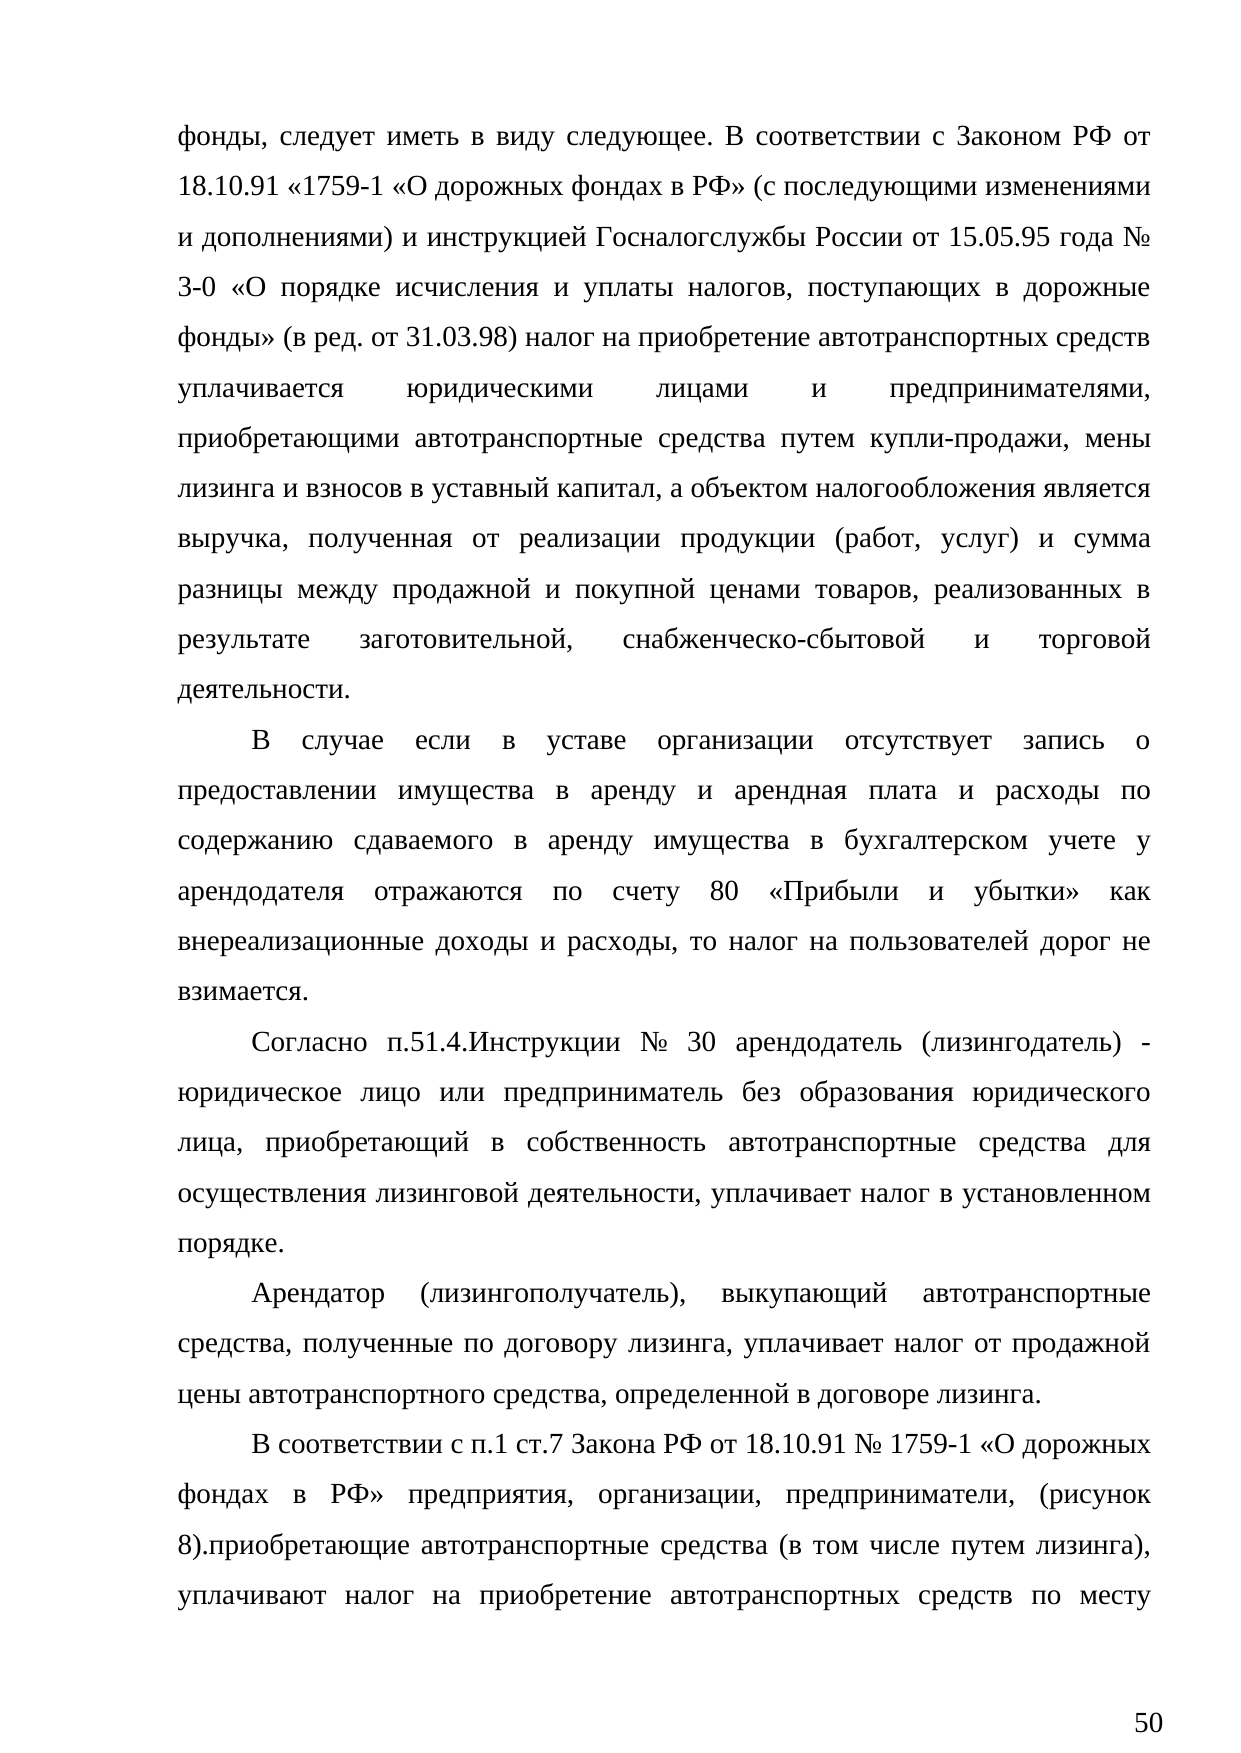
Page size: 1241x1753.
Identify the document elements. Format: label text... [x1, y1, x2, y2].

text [177, 1426, 1152, 1611]
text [177, 118, 1152, 705]
text В случае если в уставе организации отсутствует запись о предоставлении имущества в аренду и арендная плата и расходы по содержанию сдаваемого в аренду имущества в бухгалтерском учете у арендодателя отражаются по счету 80 «Прибыли и убытки» как внереализационные доходы и расходы, то налог на пользователей дорог не взимается. [177, 722, 1152, 1007]
text Арендатор (лизингополучатель), выкупающий автотранспортные средства, полученные по договору лизинга, уплачивает налог от продажной цены автотранспортного средства, определенной в договоре лизинга. [177, 1275, 1152, 1409]
text Согласно п.51.4.Инструкции № 30 арендодатель (лизингодатель) -юридическое лицо или предприниматель без образования юридического лица, приобретающий в собственность автотранспортные средства для осуществления лизинговой деятельности, уплачивает налог в установленном порядке. [177, 1024, 1152, 1258]
